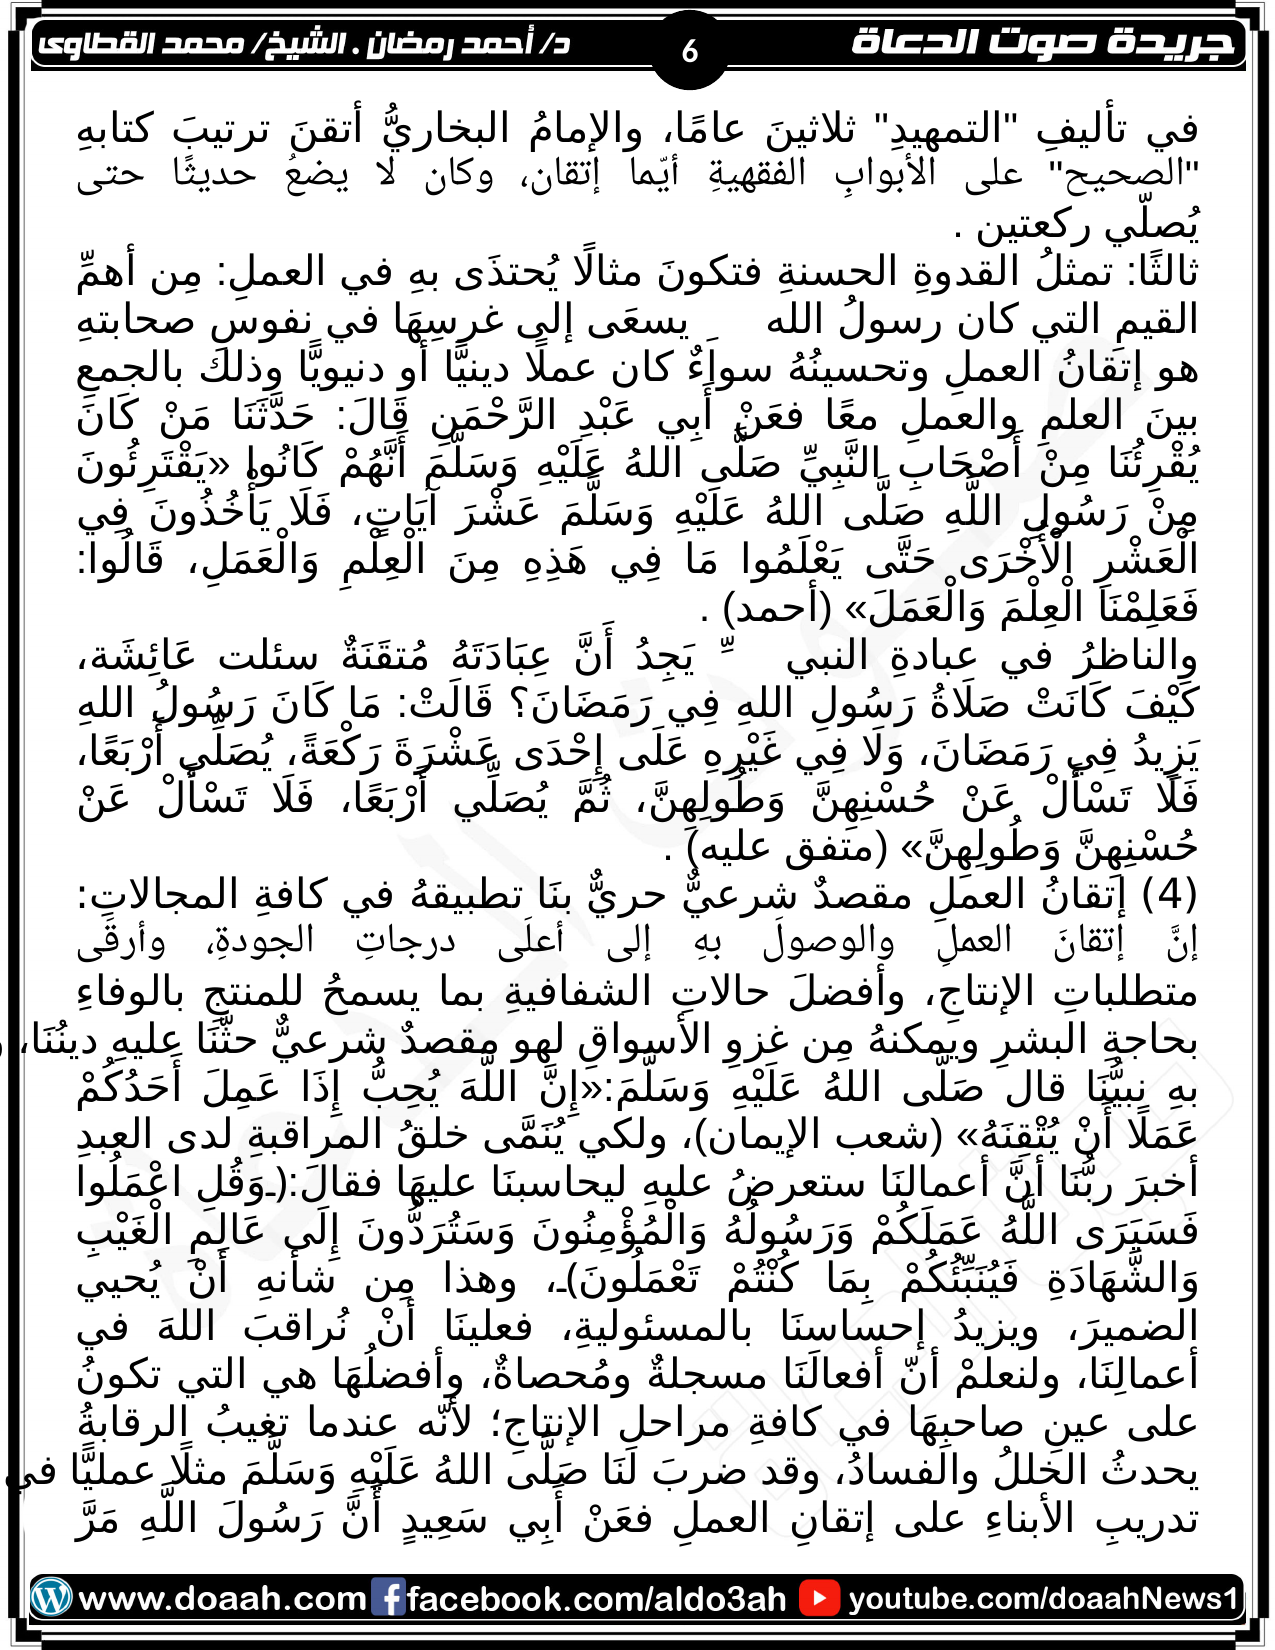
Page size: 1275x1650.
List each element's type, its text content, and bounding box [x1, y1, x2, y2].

text ثالثًا: تمثلُ القدوةِ الحسنةِ فتكونَ مثالًا يُحتذَى بهِ في العملِ: مِن أهمِّ القيمِ التي كان رسولُ اللهِ ﷺ يسعَى إلى غرسِهَا في نفوسِ صحابتهِ هو إتقانُ العملِ وتحسينُهُ سواءٌ كان عملًا دينيًّا أو دنيويًّا وذلك بالجمعِ بينَ العلمِ والعملِ معًا فعَنْ أَبِي عَبْدِ الرَّحْمَنِ قَالَ: حَدَّثَنَا مَنْ كَانَ يُقْرِئُنَا مِنْ أَصْحَابِ النَّبِيِّ صَلَّى اللهُ عَلَيْهِ وَسَلَّمَ أَنَّهُمْ كَانُوا «يَقْتَرِئُونَ مِنْ رَسُولِ اللَّهِ صَلَّى اللهُ عَلَيْهِ وَسَلَّمَ عَشْرَ آيَاتٍ، فَلَا يَأْخُذُونَ فِي الْعَشْرِ الْأُخْرَى حَتَّى يَعْلَمُوا مَا فِي هَذِهِ مِنَ الْعِلْمِ وَالْعَمَلِ، قَالُوا: فَعَلِمْنَا الْعِلْمَ وَالْعَمَلَ» (أحمد) . [75, 247, 1200, 630]
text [75, 103, 1200, 247]
picture [0, 0, 1275, 1650]
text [75, 870, 1200, 1541]
text والناظرُ في عبادةِ النبيِّ ﷺ يَجِدُ أَنَّ عِبَادَتَهُ مُتقَنَةٌ سئلت عَائِشَة، كَيْفَ كَانَتْ صَلَاةُ رَسُولِ اللهِ فِي رَمَضَانَ؟ قَالَتْ: مَا كَانَ رَسُولُ اللهِ يَزِيدُ فِي رَمَضَانَ، وَلَا فِي غَيْرِهِ عَلَى إِحْدَى عَشْرَةَ رَكْعَةً، يُصَلِّي أَرْبَعًا، فَلَا تَسْأَلْ عَنْ حُسْنِهِنَّ وَطُولِهِنَّ، ثُمَّ يُصَلِّي أَرْبَعًا، فَلَا تَسْأَلْ عَنْ حُسْنِهِنَّ وَطُولِهِنَّ» (متفق عليه) . [75, 630, 1200, 870]
